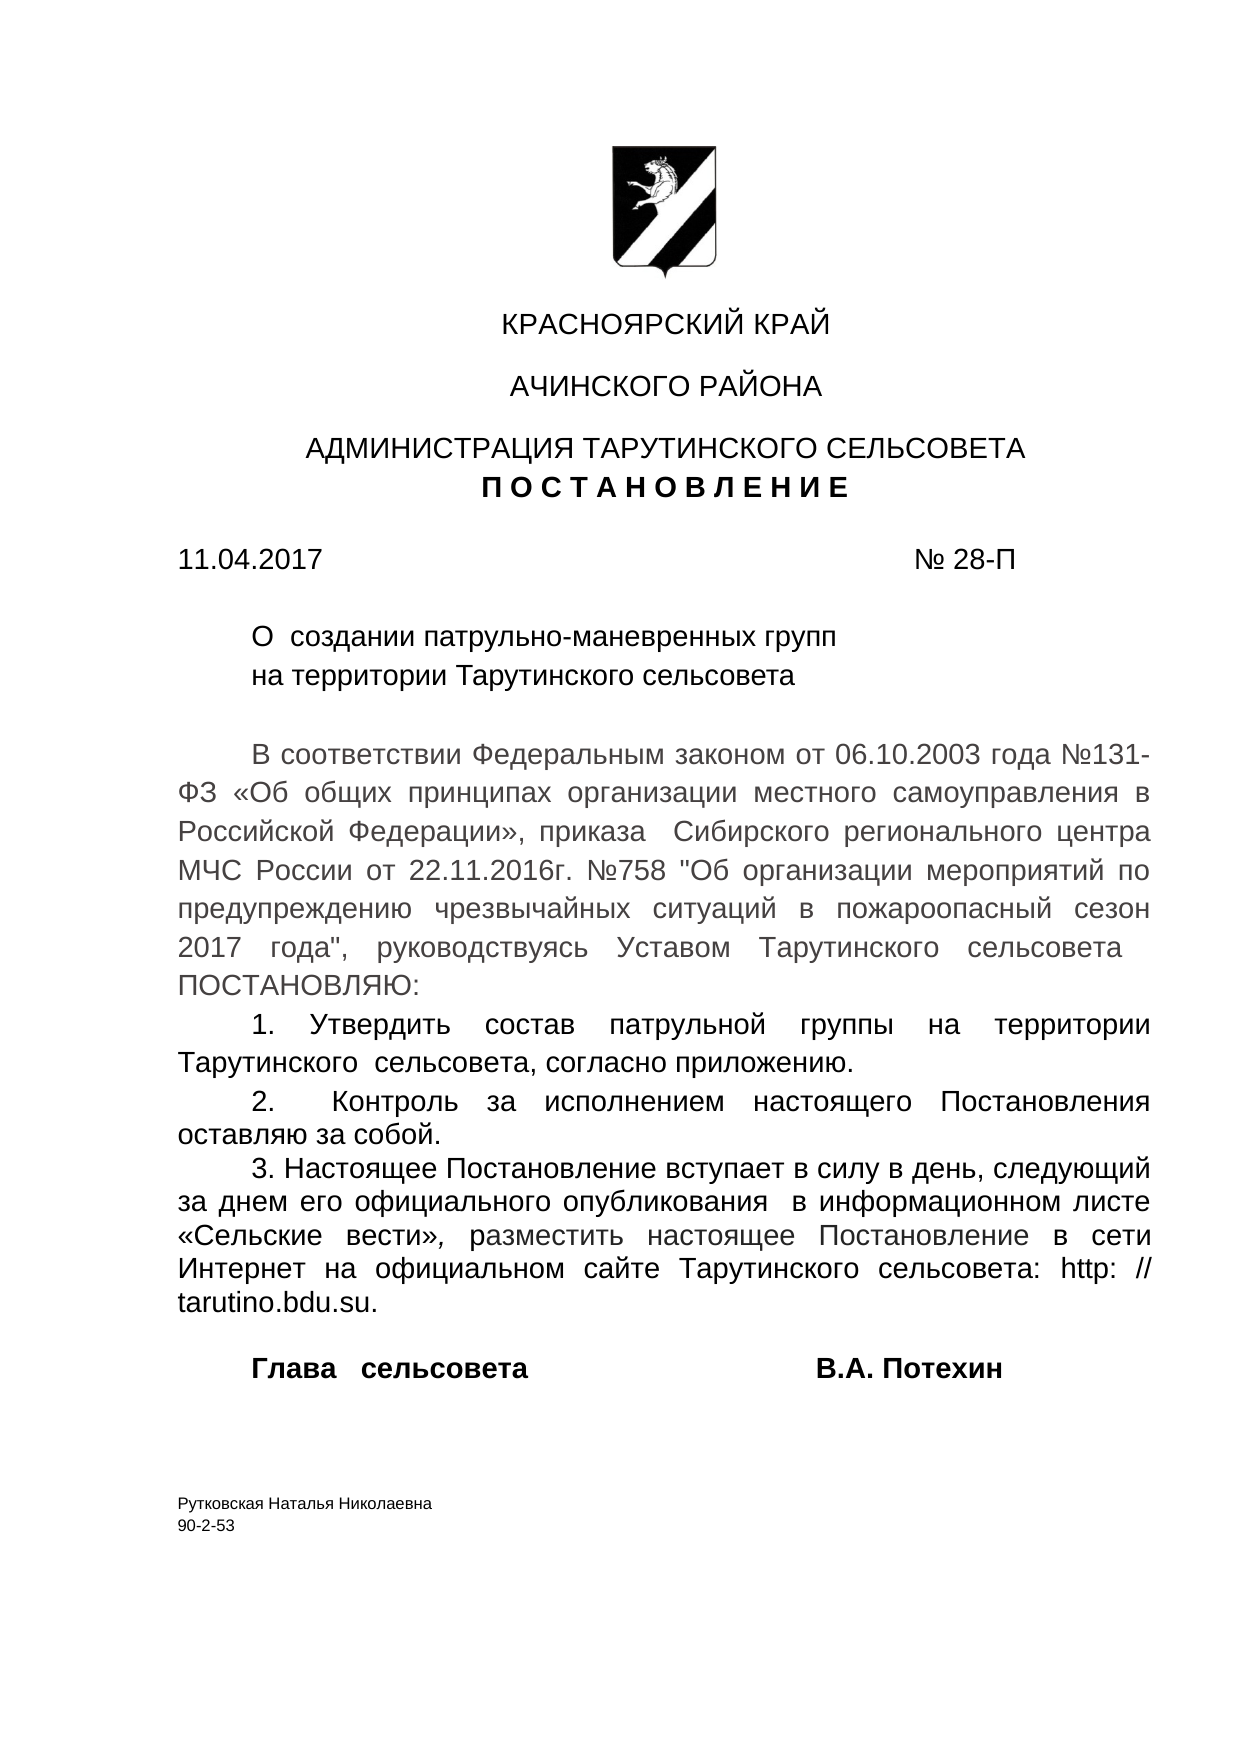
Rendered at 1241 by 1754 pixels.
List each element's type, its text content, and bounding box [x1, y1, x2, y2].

list Глава сельсовета В.А. Потехин [177, 1351, 1152, 1384]
text АЧИНСКОГО РАЙОНА [177, 369, 1154, 403]
subtitle П О С Т А Н О В Л Е Н И Е [177, 470, 1152, 503]
text В соответствии Федеральным законом от 06.10.2003 года №131-ФЗ «Об общих принципах организации местного самоуправления в Российской Федерации», приказа Сибирского регионального центра МЧС России от 22.11.2016г. №758 "Об организации мероприятий по предупреждению чрезвычайных ситуаций в пожароопасный сезон 2017 года", руководствуясь Уставом Тарутинского сельсовета ПОСТАНОВЛЯЮ: [177, 737, 1152, 1002]
text 11.04.2017 № 28-П [177, 542, 1152, 575]
text на территории Тарутинского сельсовета [177, 657, 1152, 691]
text КРАСНОЯРСКИЙ КРАЙ [177, 307, 1154, 341]
text 90-2-53 [177, 1516, 1152, 1535]
picture [611, 146, 718, 280]
list 2. Контроль за исполнением настоящего Постановления оставляю за собой. [177, 1084, 1152, 1151]
text АДМИНИСТРАЦИЯ ТАРУТИНСКОГО СЕЛЬСОВЕТА [177, 431, 1154, 465]
list 3. Настоящее Постановление вступает в силу в день, следующий за днем его официального опубликования в информационном листе «Сельские вести», разместить настоящее Постановление в сети Интернет на официальном сайте Тарутинского сельсовета: http: // tarutino.bdu.su. [177, 1151, 1152, 1319]
text Рутковская Наталья Николаевна [177, 1494, 1152, 1513]
text О создании патрульно-маневренных групп [177, 619, 1152, 652]
text 1. Утвердить состав патрульной группы на территории Тарутинского сельсовета, согласно приложению. [177, 1007, 1152, 1079]
